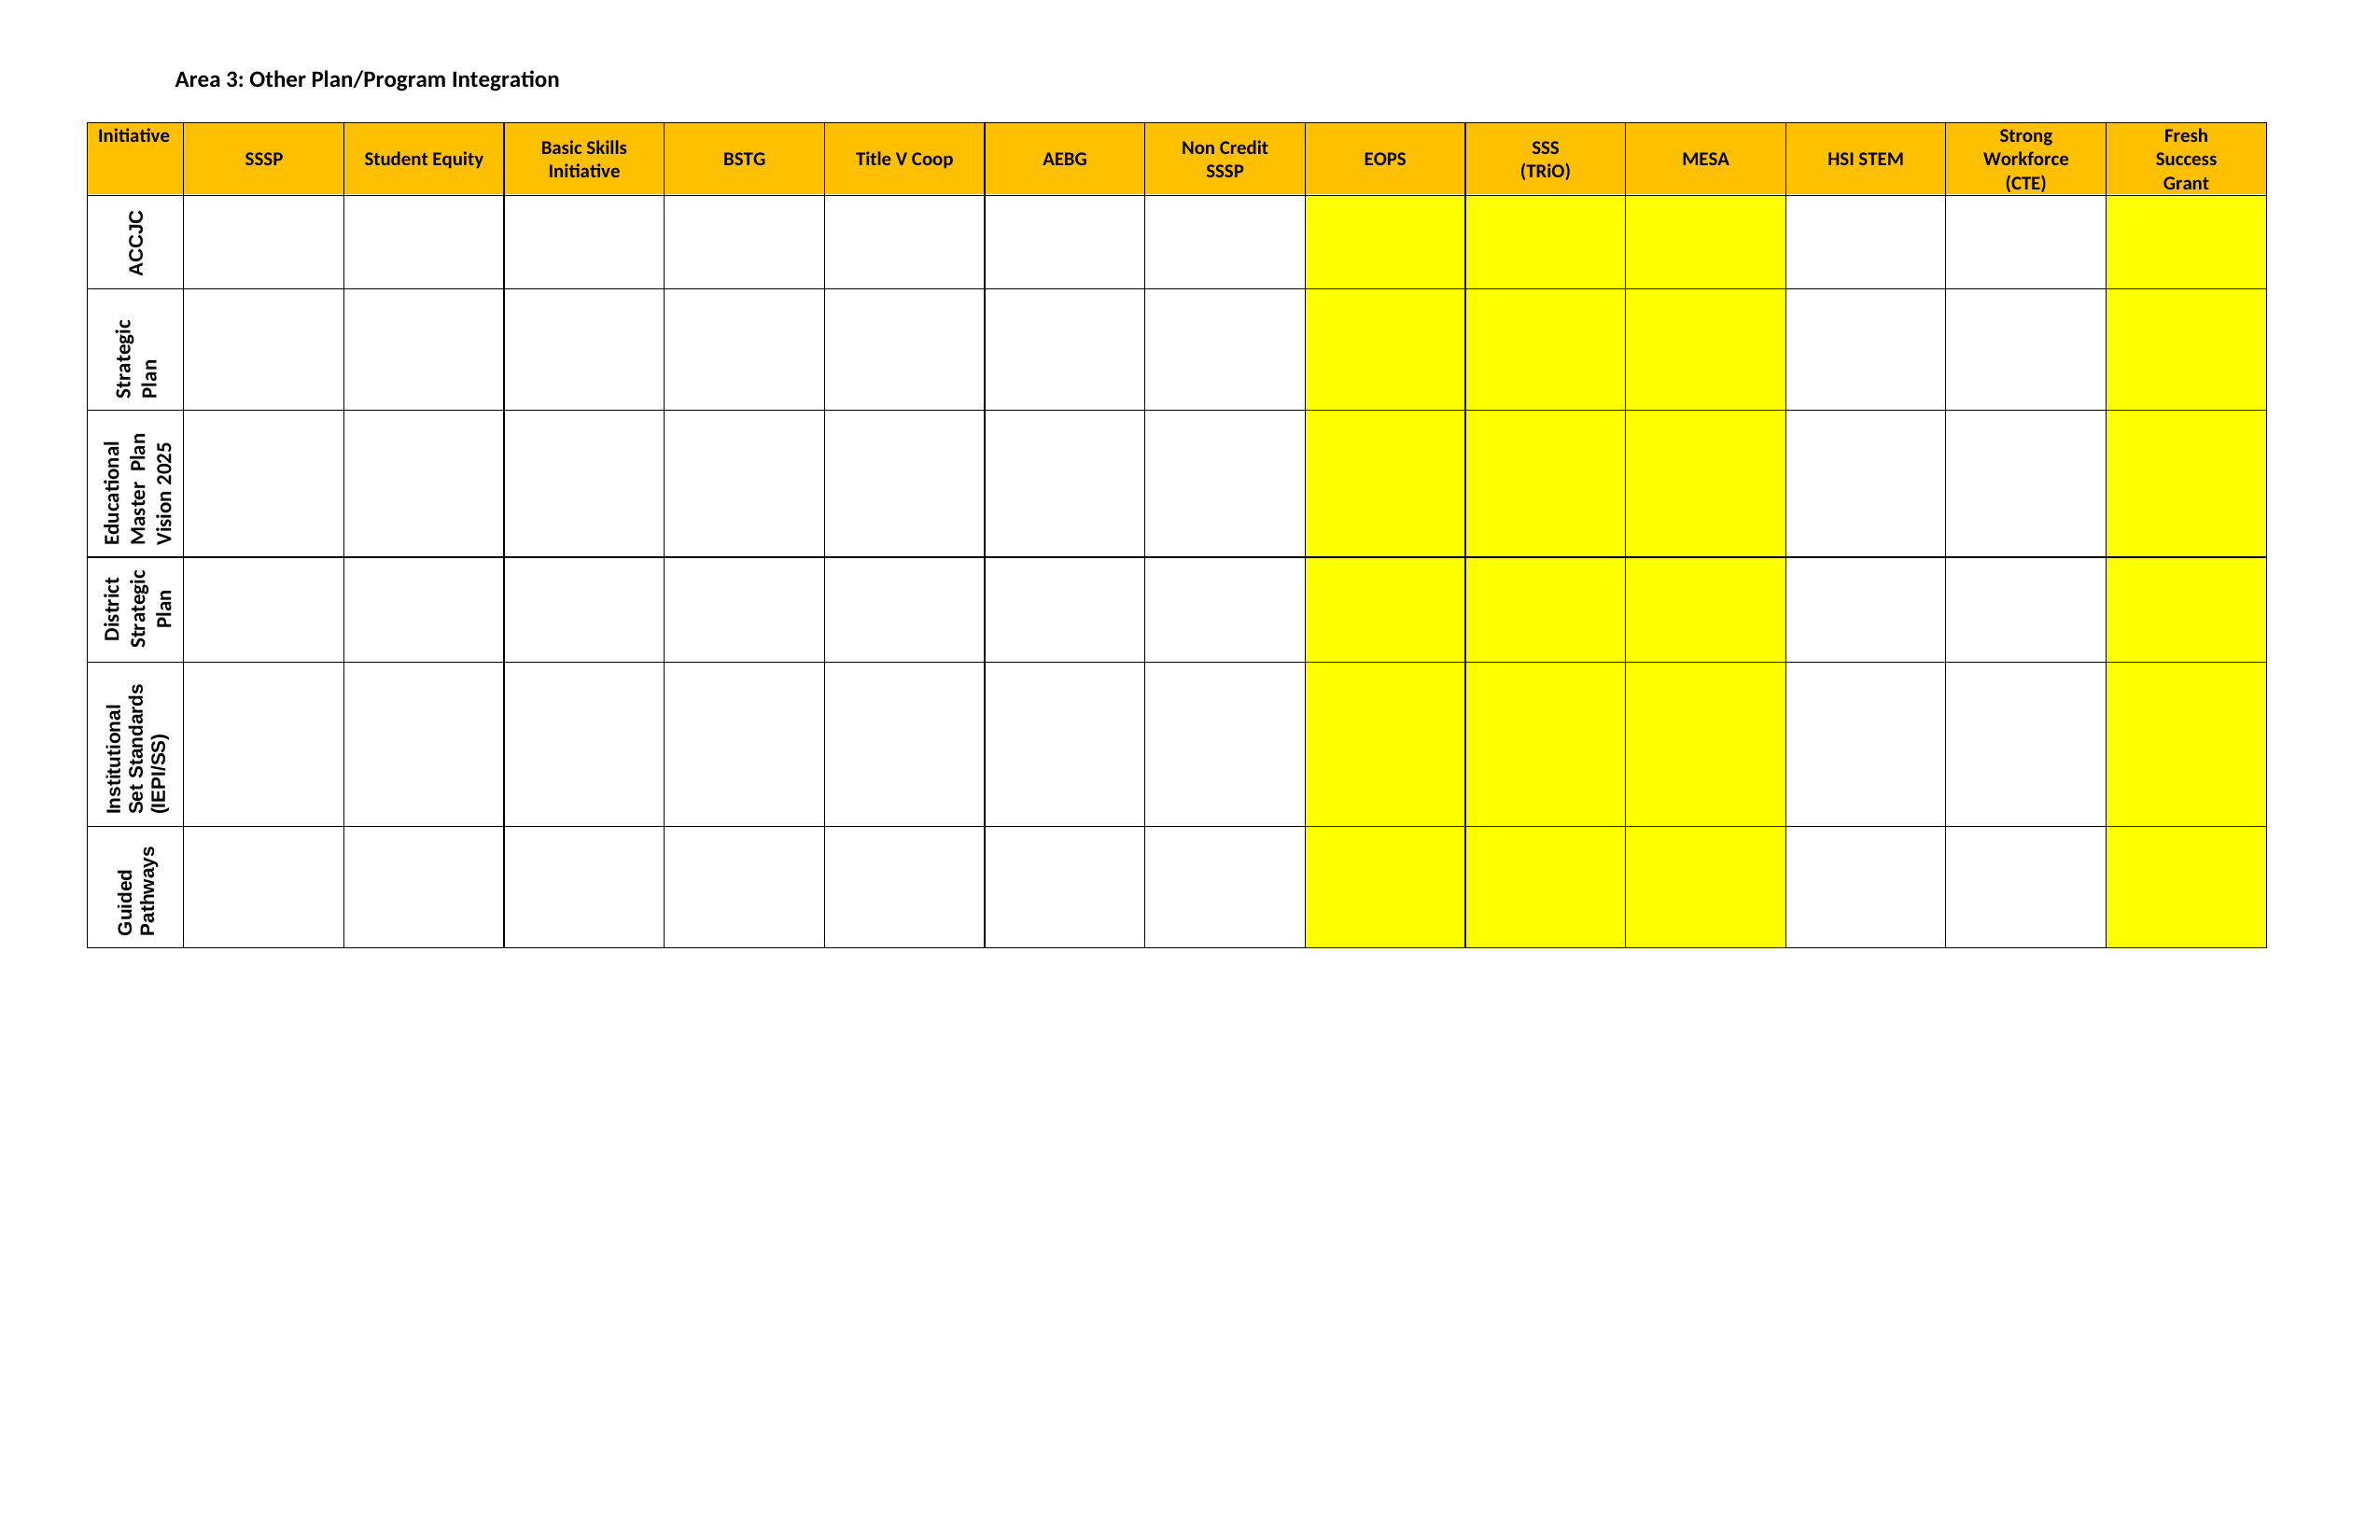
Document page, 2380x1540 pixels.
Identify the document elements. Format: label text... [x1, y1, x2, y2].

table_cell [184, 196, 343, 288]
table_cell [344, 411, 503, 556]
table_cell [184, 558, 343, 662]
table_cell [1145, 196, 1305, 288]
table_cell [505, 411, 664, 556]
table_cell [1466, 289, 1625, 410]
table_cell [2107, 558, 2266, 662]
table_cell [2107, 827, 2266, 947]
table_cell [1466, 196, 1625, 288]
table_cell Institutional Set Standards (IEPI/SS) [88, 663, 183, 826]
table_cell [1946, 196, 2106, 288]
table_cell [825, 411, 984, 556]
table_cell [505, 663, 664, 826]
table_cell [665, 196, 824, 288]
table_cell [825, 196, 984, 288]
table_cell [665, 289, 824, 410]
table_cell [1946, 827, 2106, 947]
table_cell [1786, 663, 1945, 826]
table_header Initiative [88, 123, 183, 194]
table_cell [1306, 289, 1464, 410]
table_header Strong Workforce (CTE) [1946, 123, 2106, 194]
table_cell [505, 827, 664, 947]
table_cell [1626, 663, 1785, 826]
table_cell [1626, 289, 1785, 410]
table_cell [665, 827, 824, 947]
table_cell Strategic Plan [88, 289, 183, 410]
table_cell [825, 558, 984, 662]
table_cell [1786, 558, 1945, 662]
table_cell [1466, 558, 1625, 662]
table_cell [2107, 663, 2266, 826]
table_cell [986, 558, 1144, 662]
table_cell [1306, 663, 1464, 826]
table_cell [184, 411, 343, 556]
table_cell [1626, 558, 1785, 662]
table_cell [1306, 558, 1464, 662]
table_cell [1786, 196, 1945, 288]
table_header SSS (TRiO) [1466, 123, 1625, 194]
table_cell [665, 663, 824, 826]
table_cell [1946, 289, 2106, 410]
table_cell [344, 663, 503, 826]
table_cell Guided Pathways [88, 827, 183, 947]
table_cell [1946, 411, 2106, 556]
table_cell [1786, 411, 1945, 556]
table_cell [986, 289, 1144, 410]
table_header Student Equity [344, 123, 503, 194]
table_cell [1306, 411, 1464, 556]
table_cell [1466, 663, 1625, 826]
table_cell [505, 196, 664, 288]
table_header EOPS [1306, 123, 1464, 194]
table_cell [1626, 196, 1785, 288]
table_cell [1786, 827, 1945, 947]
table_cell [505, 289, 664, 410]
table_header BSTG [665, 123, 824, 194]
table_cell [1306, 827, 1464, 947]
table_cell [1946, 663, 2106, 826]
table_cell [2107, 196, 2266, 288]
table_header SSSP [184, 123, 343, 194]
table_cell [1145, 663, 1305, 826]
table_cell [1145, 827, 1305, 947]
table_cell [184, 827, 343, 947]
table_cell Educational Master Plan Vision 2025 [88, 411, 183, 556]
table_header Basic Skills Initiative [505, 123, 664, 194]
table_header AEBG [986, 123, 1144, 194]
table_cell [1145, 289, 1305, 410]
table_cell [986, 411, 1144, 556]
table_cell [344, 196, 503, 288]
table_cell [2107, 289, 2266, 410]
table_cell [2107, 411, 2266, 556]
table_cell [344, 827, 503, 947]
table_cell [1626, 411, 1785, 556]
table_cell District Strategic Plan [88, 558, 183, 662]
table_cell [986, 663, 1144, 826]
table_cell [1466, 827, 1625, 947]
table_header Fresh Success Grant [2107, 123, 2266, 194]
table_header Title V Coop [825, 123, 984, 194]
table_cell [1145, 558, 1305, 662]
table_cell [665, 411, 824, 556]
table_cell [825, 827, 984, 947]
table_cell [184, 663, 343, 826]
table_cell [986, 196, 1144, 288]
table_cell [1946, 558, 2106, 662]
table_header MESA [1626, 123, 1785, 194]
table_cell [1306, 196, 1464, 288]
table_cell [1145, 411, 1305, 556]
table_header Non Credit SSSP [1145, 123, 1305, 194]
table_cell [986, 827, 1144, 947]
table_cell [825, 289, 984, 410]
table_cell [1786, 289, 1945, 410]
table_header HSI STEM [1786, 123, 1945, 194]
table_cell [665, 558, 824, 662]
table_cell [1466, 411, 1625, 556]
table_cell [344, 289, 503, 410]
table_cell ACCJC [88, 196, 183, 288]
table_cell [505, 558, 664, 662]
table_cell [1626, 827, 1785, 947]
table_cell [184, 289, 343, 410]
table_cell [344, 558, 503, 662]
table_cell [825, 663, 984, 826]
